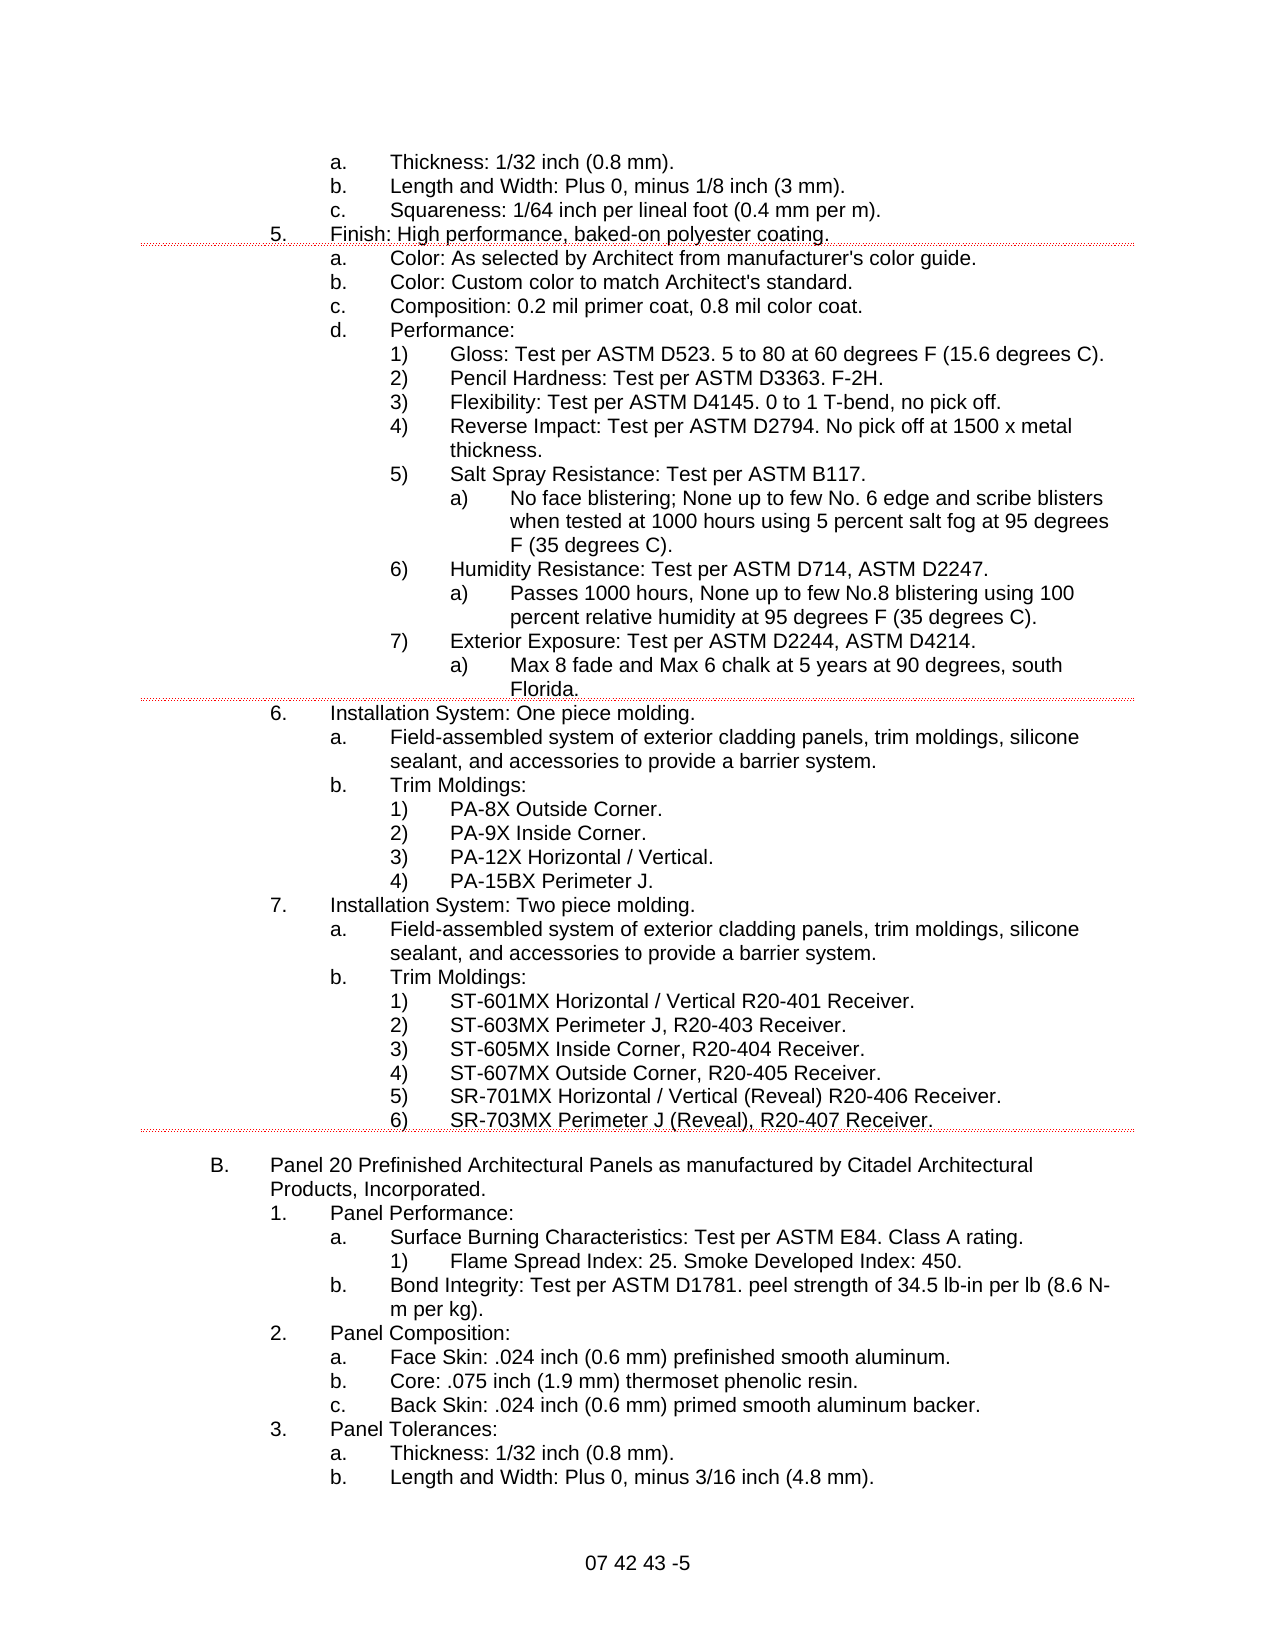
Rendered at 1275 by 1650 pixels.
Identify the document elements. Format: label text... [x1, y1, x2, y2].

list Color: Custom color to match Architect's standard. [330, 270, 1125, 294]
list Length and Width: Plus 0, minus 3/16 inch (4.8 mm). [330, 1464, 1125, 1488]
list SR-703MX Perimeter J (Reveal), R20-407 Receiver. [390, 1108, 1125, 1132]
list Squareness: 1/64 inch per lineal foot (0.4 mm per m). [330, 198, 1125, 222]
list PA-9X Inside Corner. [390, 821, 1125, 845]
list Panel 20 Prefinished Architectural Panels as manufactured by Citadel Architectural Products, Incorporated. [210, 1153, 1125, 1201]
list Passes 1000 hours, None up to few No.8 blistering using 100 percent relative humidity at 95 degrees F (35 degrees C). [450, 581, 1125, 629]
list No face blistering; None up to few No. 6 edge and scribe blisters when tested at 1000 hours using 5 percent salt fog at 95 degrees F (35 degrees C). [450, 485, 1125, 557]
list Max 8 fade and Max 6 chalk at 5 years at 90 degrees, south Florida. [450, 653, 1125, 701]
list Performance: [330, 318, 1125, 342]
list Reverse Impact: Test per ASTM D2794. No pick off at 1500 x metal thickness. [390, 413, 1125, 461]
list PA-15BX Perimeter J. [390, 869, 1125, 893]
list Panel Composition: [270, 1321, 1125, 1345]
list Core: .075 inch (1.9 mm) thermoset phenolic resin. [330, 1369, 1125, 1393]
list Trim Moldings: [330, 773, 1125, 797]
list Panel Performance: [270, 1201, 1125, 1225]
list Field-assembled system of exterior cladding panels, trim moldings, silicone sealant, and accessories to provide a barrier system. [330, 725, 1125, 773]
list Exterior Exposure: Test per ASTM D2244, ASTM D4214. [390, 629, 1125, 653]
list Surface Burning Characteristics: Test per ASTM E84. Class A rating. [330, 1225, 1125, 1249]
list PA-12X Horizontal / Vertical. [390, 845, 1125, 869]
list Bond Integrity: Test per ASTM D1781. peel strength of 34.5 lb-in per lb (8.6 N-m per kg). [330, 1273, 1125, 1321]
list PA-8X Outside Corner. [390, 797, 1125, 821]
list Thickness: 1/32 inch (0.8 mm). [330, 150, 1125, 174]
list Composition: 0.2 mil primer coat, 0.8 mil color coat. [330, 294, 1125, 318]
list Back Skin: .024 inch (0.6 mm) primed smooth aluminum backer. [330, 1393, 1125, 1417]
list Finish: High performance, baked-on polyester coating. [270, 222, 1125, 246]
list ST-605MX Inside Corner, R20-404 Receiver. [390, 1036, 1125, 1060]
list Thickness: 1/32 inch (0.8 mm). [330, 1441, 1125, 1464]
list Pencil Hardness: Test per ASTM D3363. F-2H. [390, 366, 1125, 389]
list Gloss: Test per ASTM D523. 5 to 80 at 60 degrees F (15.6 degrees C). [390, 342, 1125, 366]
list Flexibility: Test per ASTM D4145. 0 to 1 T-bend, no pick off. [390, 389, 1125, 413]
list ST-603MX Perimeter J, R20-403 Receiver. [390, 1012, 1125, 1036]
list Field-assembled system of exterior cladding panels, trim moldings, silicone sealant, and accessories to provide a barrier system. [330, 917, 1125, 964]
list Flame Spread Index: 25. Smoke Developed Index: 450. [390, 1249, 1125, 1273]
list ST-601MX Horizontal / Vertical R20-401 Receiver. [390, 988, 1125, 1012]
list Length and Width: Plus 0, minus 1/8 inch (3 mm). [330, 174, 1125, 198]
list Salt Spray Resistance: Test per ASTM B117. [390, 461, 1125, 485]
list Trim Moldings: [330, 964, 1125, 988]
list Color: As selected by Architect from manufacturer's color guide. [330, 246, 1125, 270]
list ST-607MX Outside Corner, R20-405 Receiver. [390, 1060, 1125, 1084]
list Humidity Resistance: Test per ASTM D714, ASTM D2247. [390, 557, 1125, 581]
list Installation System: One piece molding. [270, 701, 1125, 725]
list SR-701MX Horizontal / Vertical (Reveal) R20-406 Receiver. [390, 1084, 1125, 1108]
list Installation System: Two piece molding. [270, 893, 1125, 917]
list Face Skin: .024 inch (0.6 mm) prefinished smooth aluminum. [330, 1345, 1125, 1369]
list Panel Tolerances: [270, 1417, 1125, 1441]
